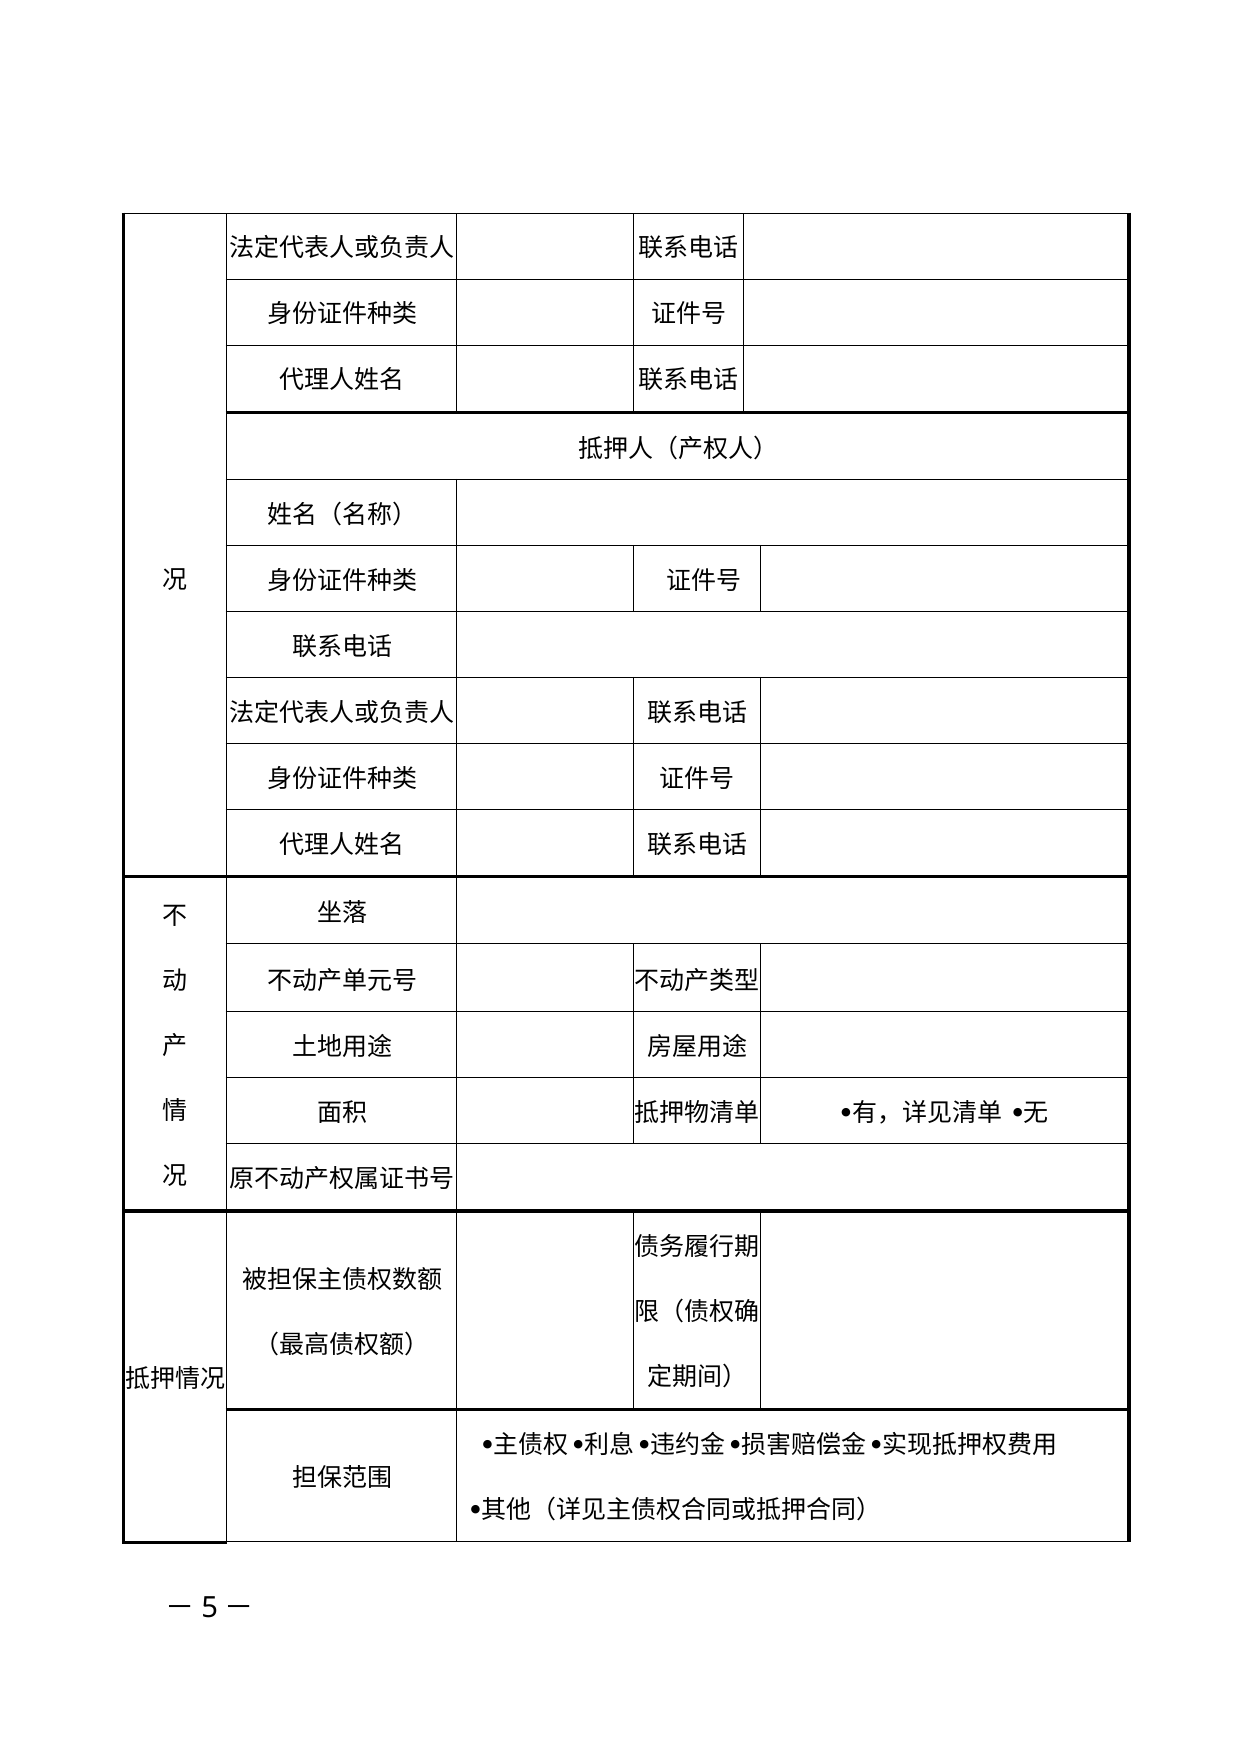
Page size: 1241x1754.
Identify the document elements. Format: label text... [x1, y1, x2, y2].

table_cell 不动产类型 [634, 944, 760, 1011]
table_cell 联系电话 [634, 214, 743, 278]
table_cell 代理人姓名 [227, 810, 456, 875]
table_cell 不 动 产 情 况 [125, 878, 226, 1209]
table_cell [457, 878, 1127, 943]
table_cell 面积 [227, 1078, 456, 1143]
table_cell 被担保主债权数额（最高债权额） [227, 1213, 456, 1407]
table_cell [457, 1213, 633, 1407]
table_cell 联系电话 [634, 678, 760, 743]
table_cell [761, 810, 1127, 875]
table_cell [744, 280, 1127, 344]
table_cell 身份证件种类 [227, 744, 456, 809]
table_cell [457, 480, 1127, 545]
table_cell 身份证件种类 [227, 546, 456, 611]
table_cell [457, 944, 633, 1011]
table_cell [761, 678, 1127, 743]
table_cell [457, 346, 633, 411]
table_cell 证件号 [634, 280, 743, 344]
table_cell [457, 810, 633, 875]
table_cell 法定代表人或负责人 [227, 214, 456, 278]
table_cell 身份证件种类 [227, 280, 456, 344]
table_cell 坐落 [227, 878, 456, 943]
table_cell 债务履行期限（债权确定期间） [634, 1213, 760, 1407]
table_cell 原不动产权属证书号 [227, 1144, 456, 1209]
table_cell [457, 280, 633, 344]
table_cell [761, 1213, 1127, 1407]
table_cell 有，详见清单 无 [761, 1078, 1127, 1143]
table_cell 担保范围 [227, 1411, 456, 1541]
table_cell [744, 346, 1127, 411]
table_cell 联系电话 [634, 346, 743, 411]
table_cell 抵押人（产权人） [227, 414, 1127, 479]
table_cell 证件号 [634, 546, 760, 611]
table_cell [457, 612, 1127, 677]
table_cell [761, 944, 1127, 1011]
table_cell 代理人姓名 [227, 346, 456, 411]
table_cell [457, 546, 633, 611]
table_cell [457, 1144, 1127, 1209]
table_cell [761, 1012, 1127, 1077]
table_cell 法定代表人或负责人 [227, 678, 456, 743]
table_cell 抵押物清单 [634, 1078, 760, 1143]
table_cell [457, 1012, 633, 1077]
table_cell [457, 744, 633, 809]
table_cell 土地用途 [227, 1012, 456, 1077]
table_cell 主债权 利息 违约金 损害赔偿金 实现抵押权费用 其他（详见主债权合同或抵押合同） [457, 1411, 1127, 1541]
table_cell 证件号 [634, 744, 760, 809]
table_cell [761, 546, 1127, 611]
table_cell [457, 214, 633, 278]
table_cell 姓名（名称） [227, 480, 456, 545]
table_cell 抵押情况 [125, 1213, 226, 1541]
table_cell 联系电话 [634, 810, 760, 875]
table_cell [744, 214, 1127, 278]
table_cell 联系电话 [227, 612, 456, 677]
table_cell [761, 744, 1127, 809]
table_cell [457, 678, 633, 743]
table_cell 房屋用途 [634, 1012, 760, 1077]
table_cell [457, 1078, 633, 1143]
table_cell 不动产单元号 [227, 944, 456, 1011]
